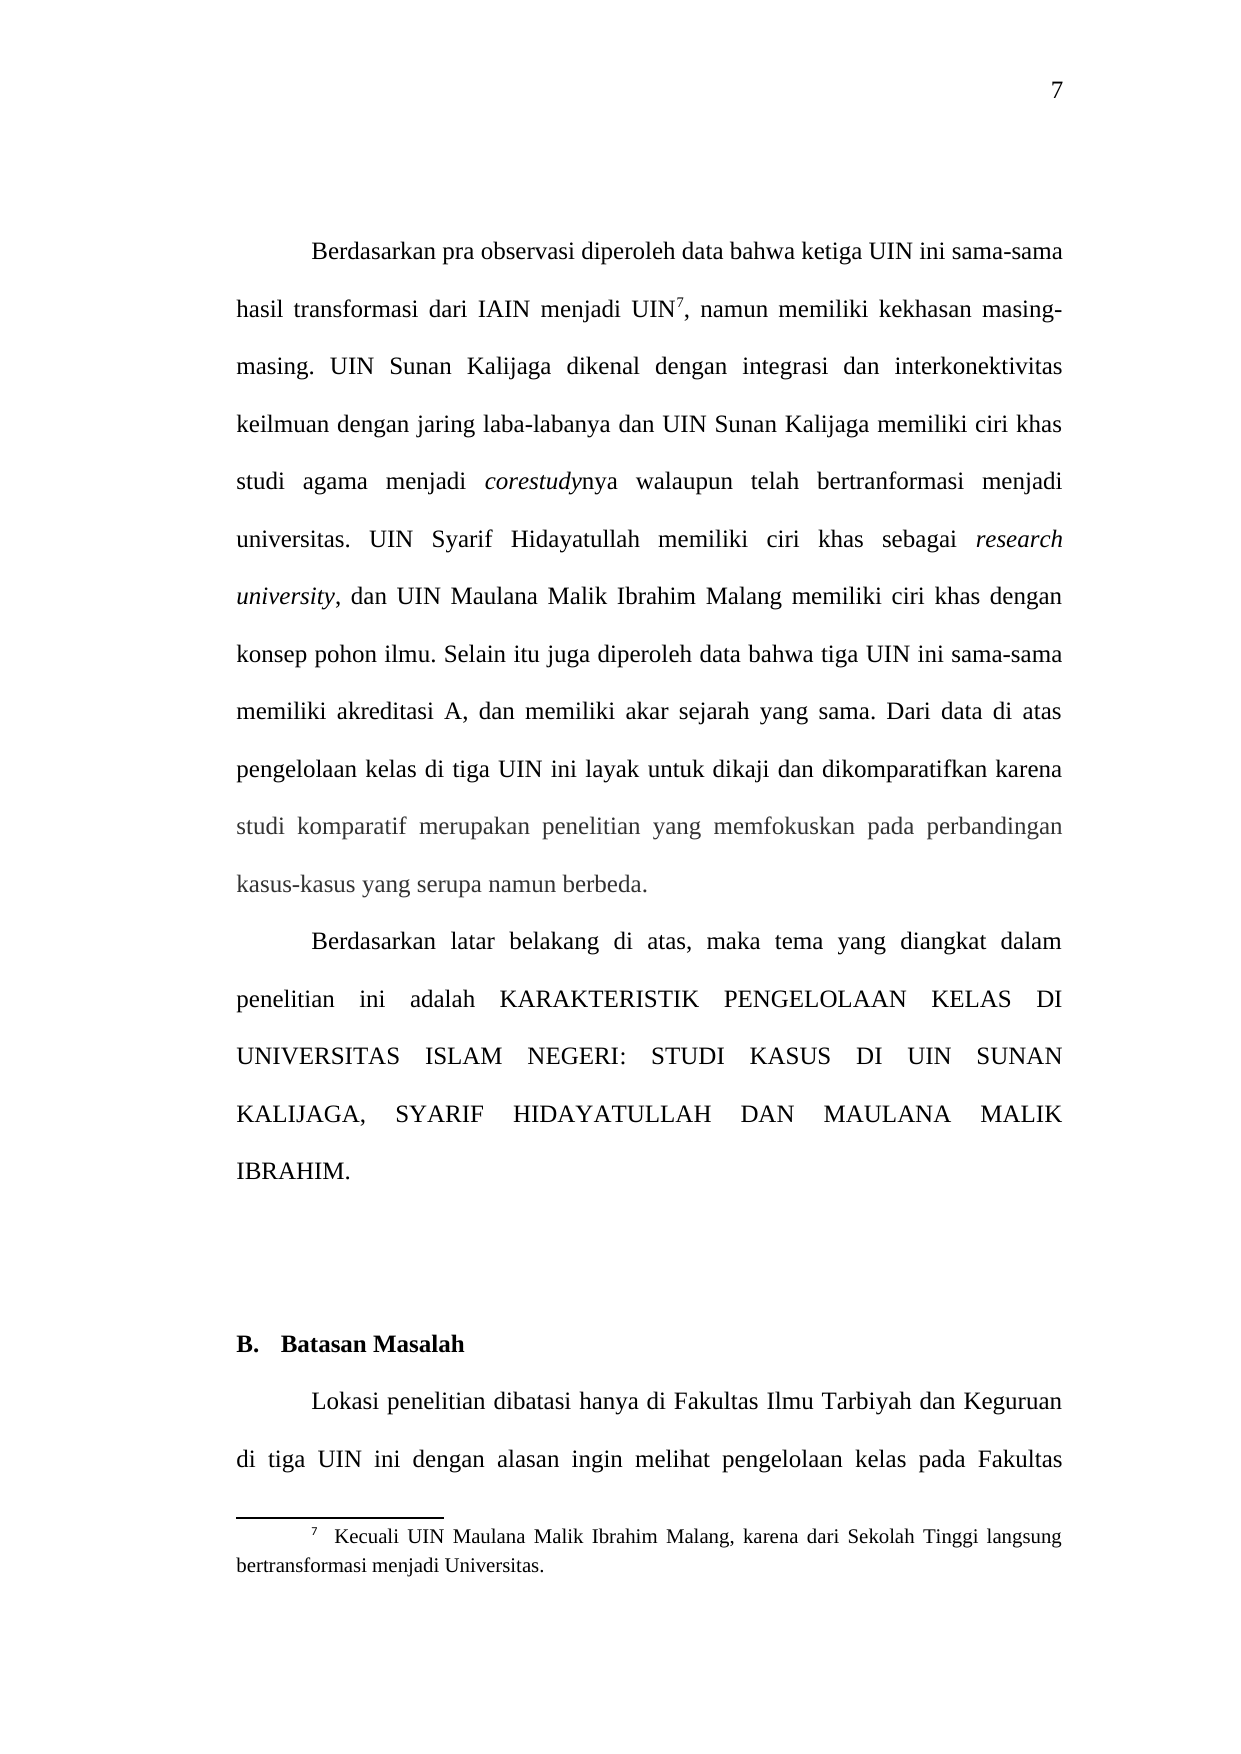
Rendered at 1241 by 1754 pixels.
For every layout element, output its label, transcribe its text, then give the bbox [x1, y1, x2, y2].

text Berdasarkan pra observasi diperoleh data bahwa ketiga UIN ini sama-sama hasil transformasi dari IAIN menjadi UIN, namun memiliki kekhasan masing-masing. UIN Sunan Kalijaga dikenal dengan integrasi dan interkonektivitas keilmuan dengan jaring laba-labanya dan UIN Sunan Kalijaga memiliki ciri khas studi agama menjadi corestudynya walaupun telah bertranformasi menjadi universitas. UIN Syarif Hidayatullah memiliki ciri khas sebagai research university, dan UIN Maulana Malik Ibrahim Malang memiliki ciri khas dengan konsep pohon ilmu. Selain itu juga diperoleh data bahwa tiga UIN ini sama-sama memiliki akreditasi A, dan memiliki akar sejarah yang sama. Dari data di atas pengelolaan kelas di tiga UIN ini layak untuk dikaji dan dikomparatifkan karena studi komparatif merupakan penelitian yang memfokuskan pada perbandingan kasus-kasus yang serupa namun berbeda. [236, 236, 1063, 897]
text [236, 1386, 1063, 1472]
text Berdasarkan latar belakang di atas, maka tema yang diangkat dalam penelitian ini adalah KARAKTERISTIK PENGELOLAAN KELAS DI UNIVERSITAS ISLAM NEGERI: STUDI KASUS DI UIN SUNAN KALIJAGA, SYARIF HIDAYATULLAH DAN MAULANA MALIK IBRAHIM. [236, 926, 1063, 1185]
list Batasan Masalah [236, 1329, 1063, 1357]
